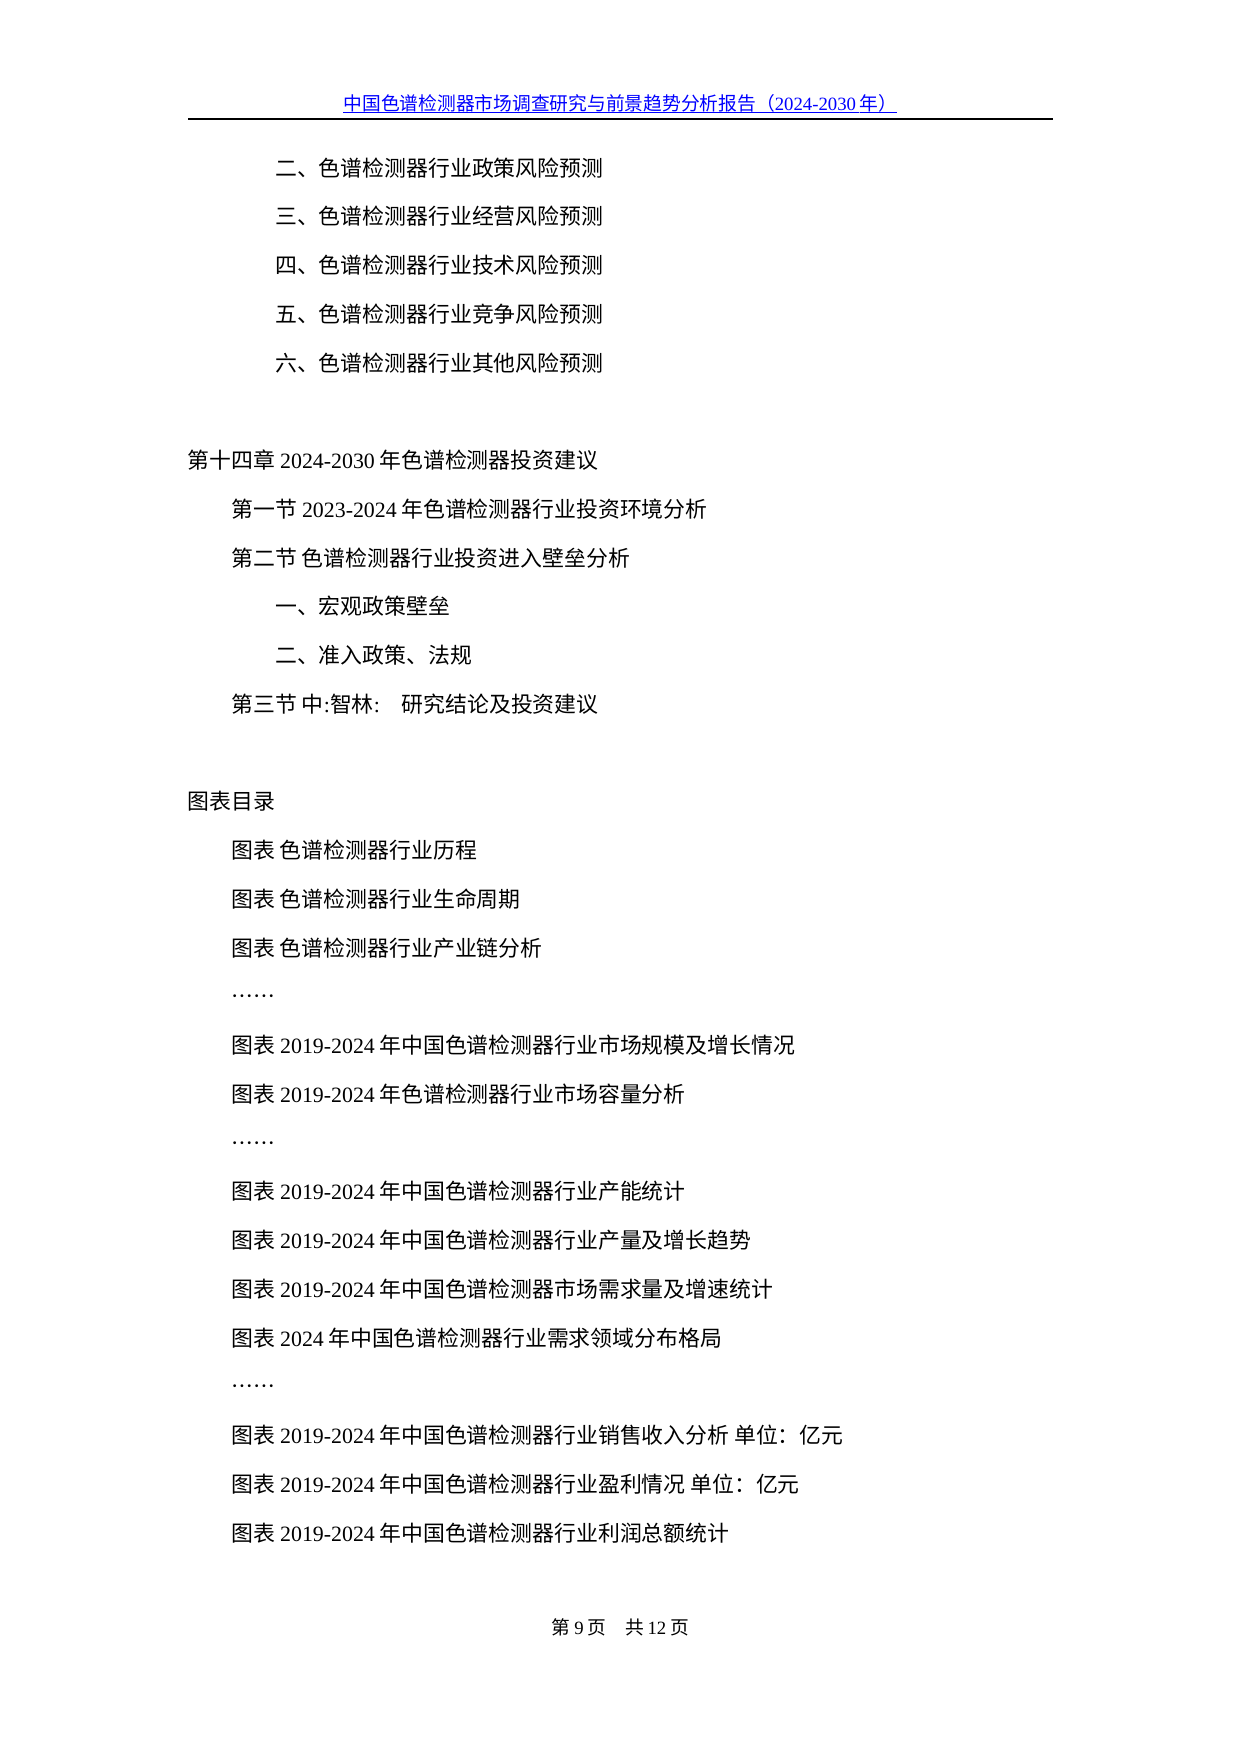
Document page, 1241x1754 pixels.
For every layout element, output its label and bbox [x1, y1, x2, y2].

text [187, 150, 1053, 1548]
